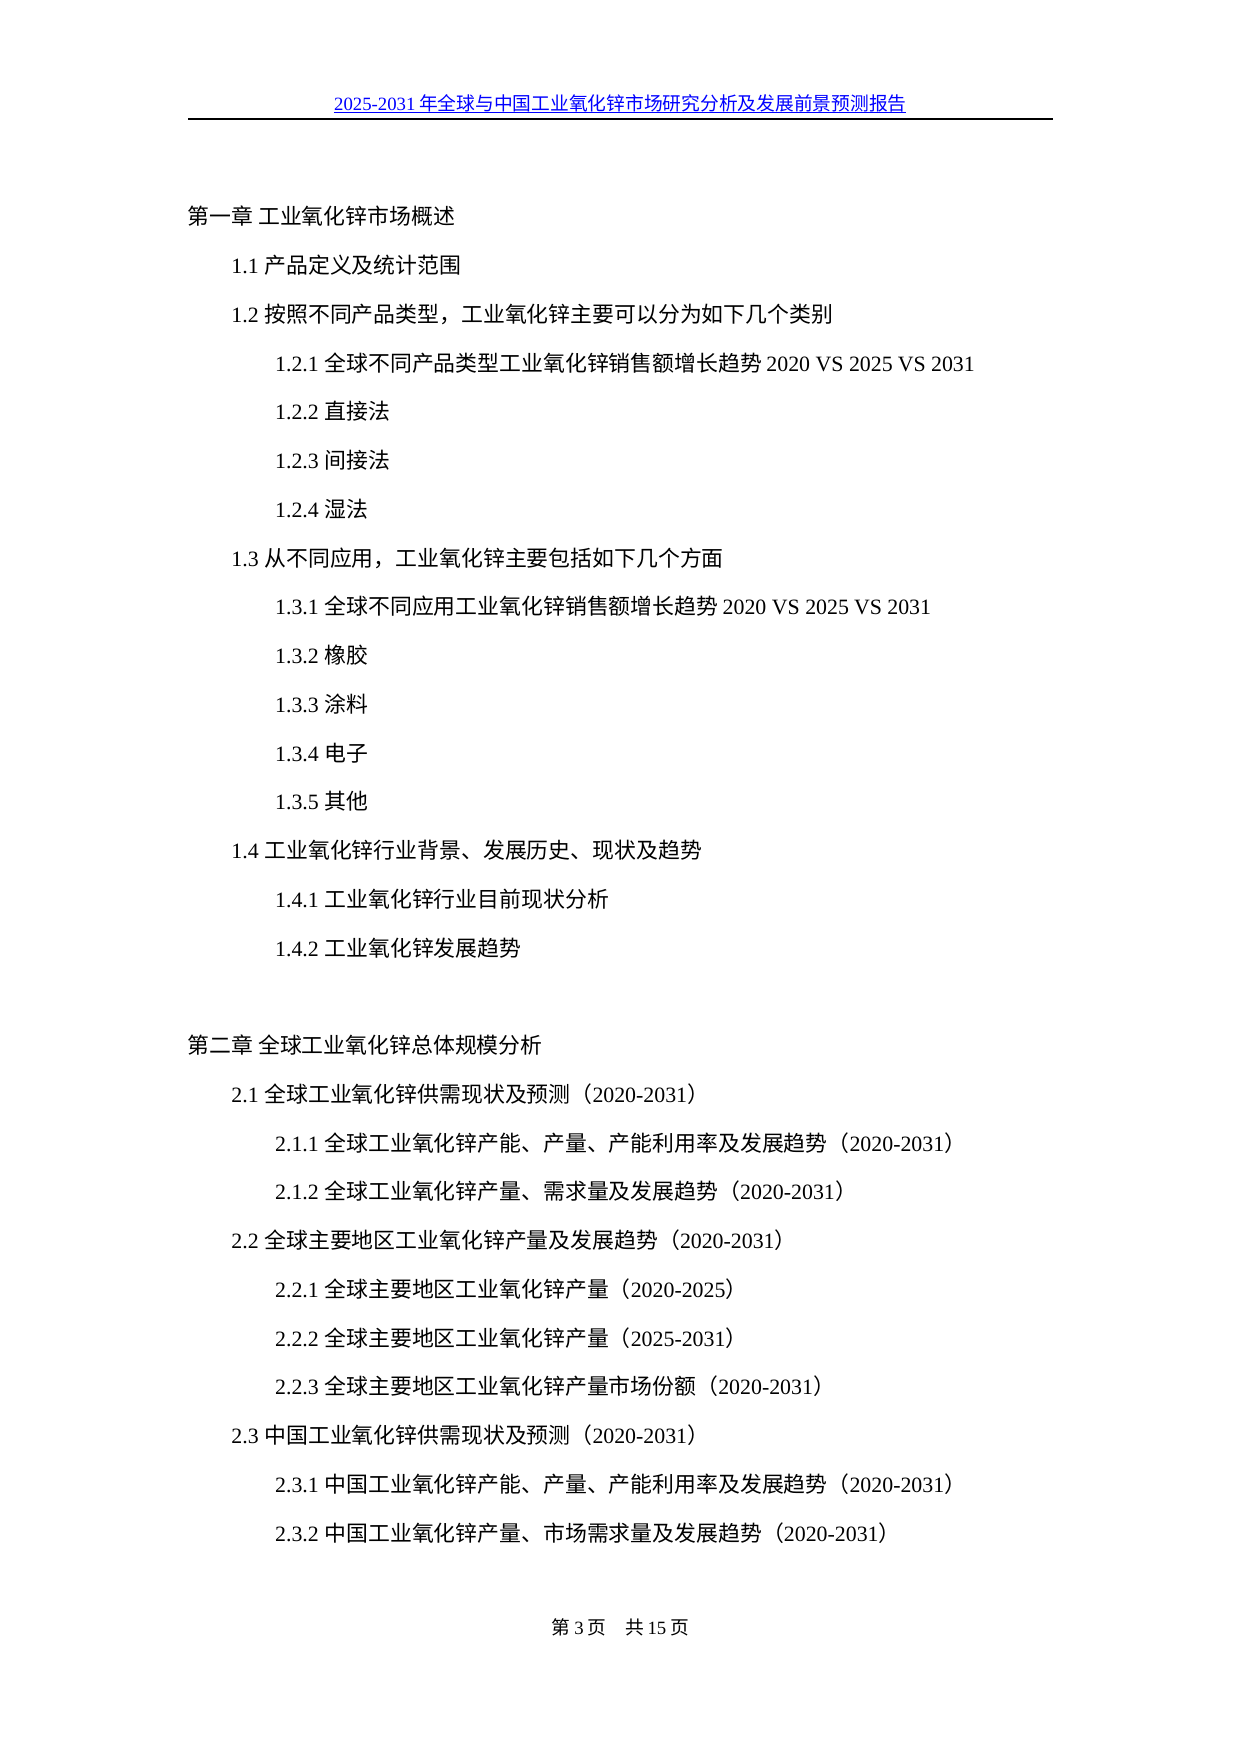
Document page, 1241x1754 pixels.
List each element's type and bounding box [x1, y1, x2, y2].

text [187, 150, 1053, 1548]
